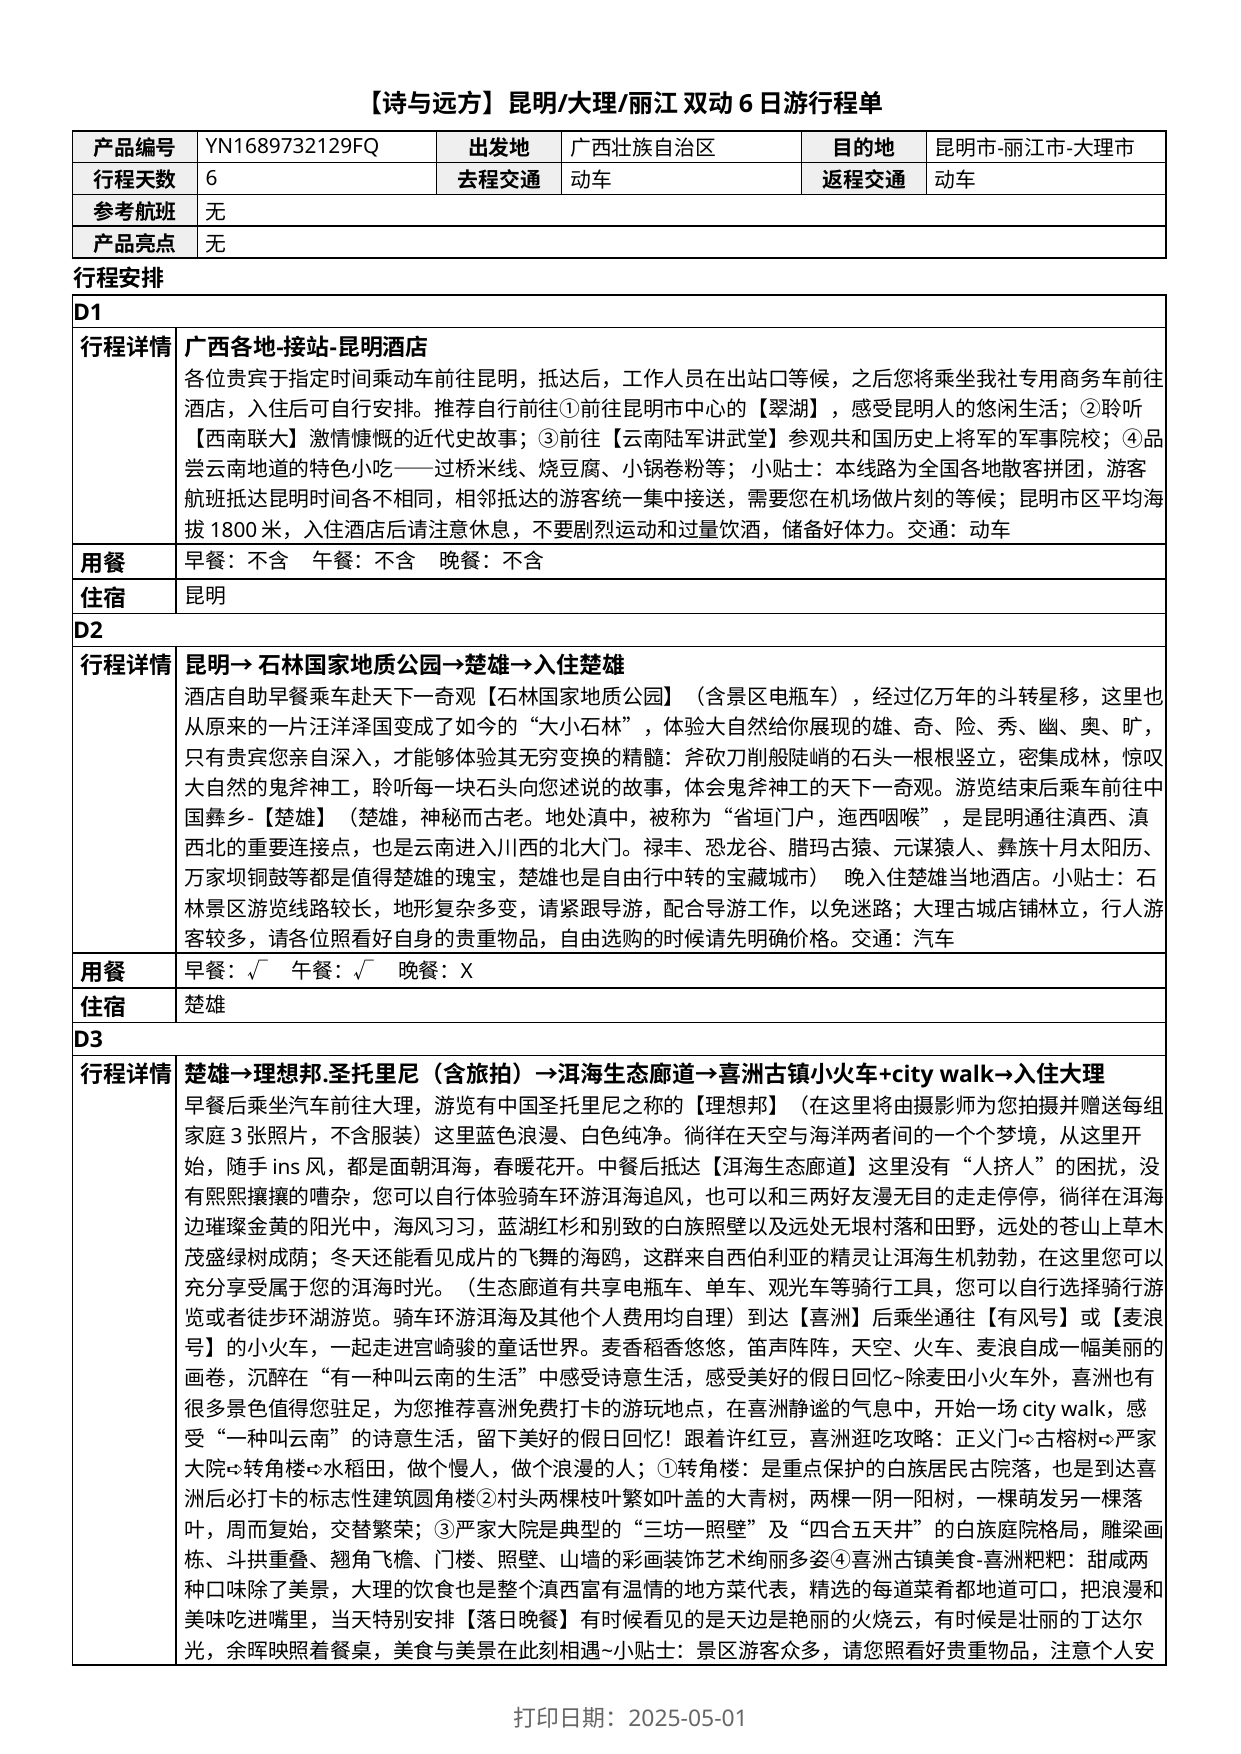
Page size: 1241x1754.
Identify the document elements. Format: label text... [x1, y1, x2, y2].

table_cell 去程交通 [437, 163, 561, 194]
table_header YN1689732129FQ [198, 132, 436, 162]
table_cell 产品亮点 [73, 227, 197, 257]
table_header 目的地 [802, 132, 926, 162]
table_cell 住宿 [73, 989, 175, 1022]
text 行程安排 [73, 260, 1167, 293]
table_cell 楚雄 [177, 989, 1165, 1022]
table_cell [177, 1056, 1165, 1664]
table_header 昆明市-丽江市-大理市 [927, 132, 1165, 162]
table_cell 早餐：√ 午餐：√ 晚餐：X [177, 954, 1165, 987]
table_cell 参考航班 [73, 195, 197, 225]
table_cell 行程详情 [73, 1056, 175, 1664]
table_cell 用餐 [73, 545, 175, 578]
table_header 出发地 [437, 132, 561, 162]
table_cell 行程详情 [73, 647, 175, 952]
table_cell 6 [198, 163, 436, 194]
table_cell 广西各地-接站-昆明酒店 各位贵宾于指定时间乘动车前往昆明，抵达后，工作人员在出站口等候，之后您将乘坐我社专用商务车前往酒店，入住后可自行安排。 [177, 328, 1165, 543]
table_cell 动车 [927, 163, 1165, 194]
table_header 产品编号 [73, 132, 197, 162]
table_cell 行程天数 [73, 163, 197, 194]
table_cell 昆明→ 石林国家地质公园→楚雄→入住楚雄 酒店自助早餐 [177, 647, 1165, 952]
table_cell 动车 [562, 163, 801, 194]
table_cell 早餐：不含 午餐：不含 晚餐：不含 [177, 545, 1165, 578]
table_cell 返程交通 [802, 163, 926, 194]
table_cell 无 [198, 195, 1165, 225]
table_cell 住宿 [73, 580, 175, 613]
text 【诗与远方】昆明/大理/丽江 双动6日游行程单 [73, 83, 1167, 119]
table_header 广西壮族自治区 [562, 132, 801, 162]
table_cell 昆明 [177, 580, 1165, 613]
table_header D1 [73, 296, 1165, 327]
table_cell 无 [198, 227, 1165, 257]
table_cell D3 [73, 1023, 1165, 1055]
table_cell 用餐 [73, 954, 175, 987]
table_cell D2 [73, 614, 1165, 646]
table_cell 行程详情 [73, 328, 175, 543]
